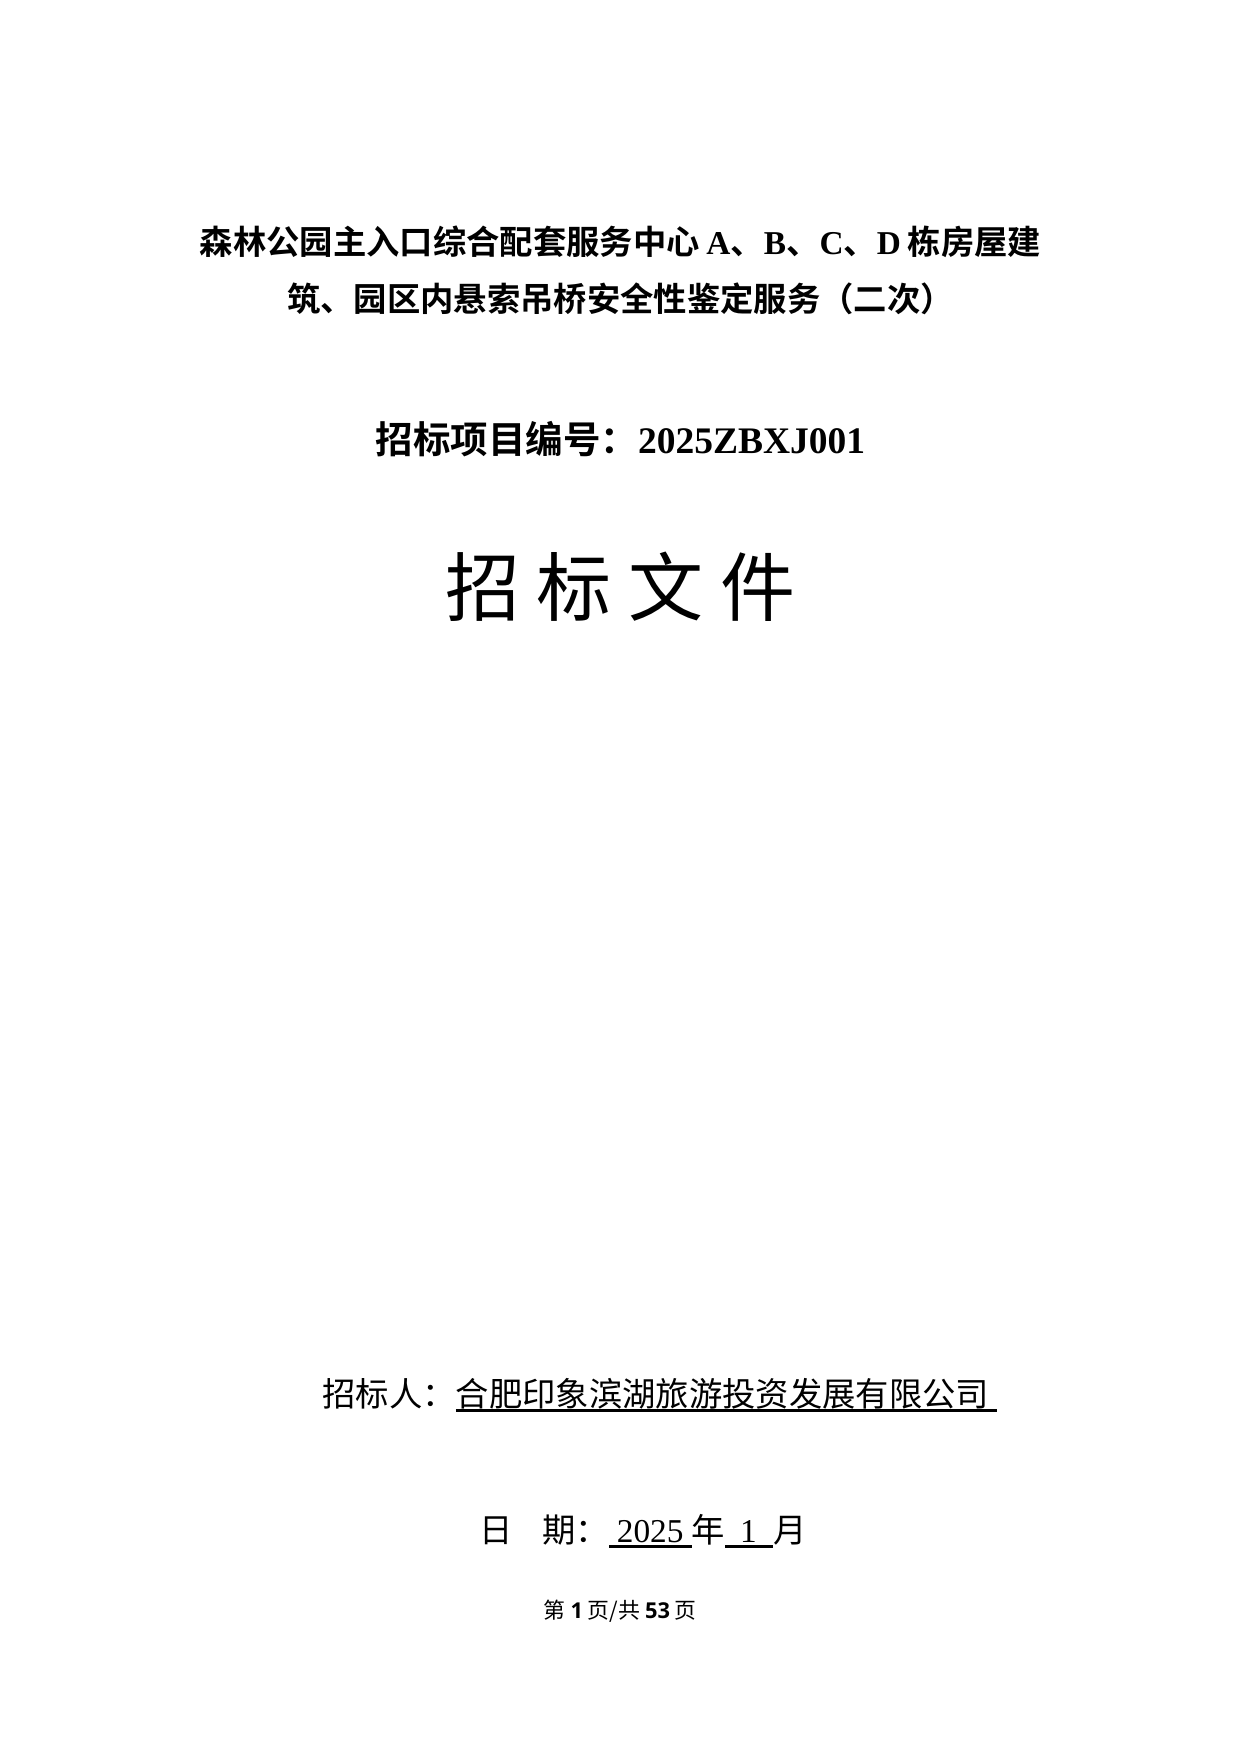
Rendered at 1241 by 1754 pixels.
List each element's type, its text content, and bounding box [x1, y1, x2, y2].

text 招标项目编号：2025ZBXJ001 [189, 400, 1051, 467]
text 招 标 文 件 [189, 528, 1051, 637]
text 森林公园主入口综合配套服务中心A、B、C、D栋房屋建筑、园区内悬索吊桥安全性鉴定服务（二次） [189, 210, 1051, 322]
text 招标人：合肥印象滨湖旅游投资发展有限公司 [189, 1368, 1051, 1416]
text 日 期： 2025 年 1 月 [189, 1498, 1051, 1554]
